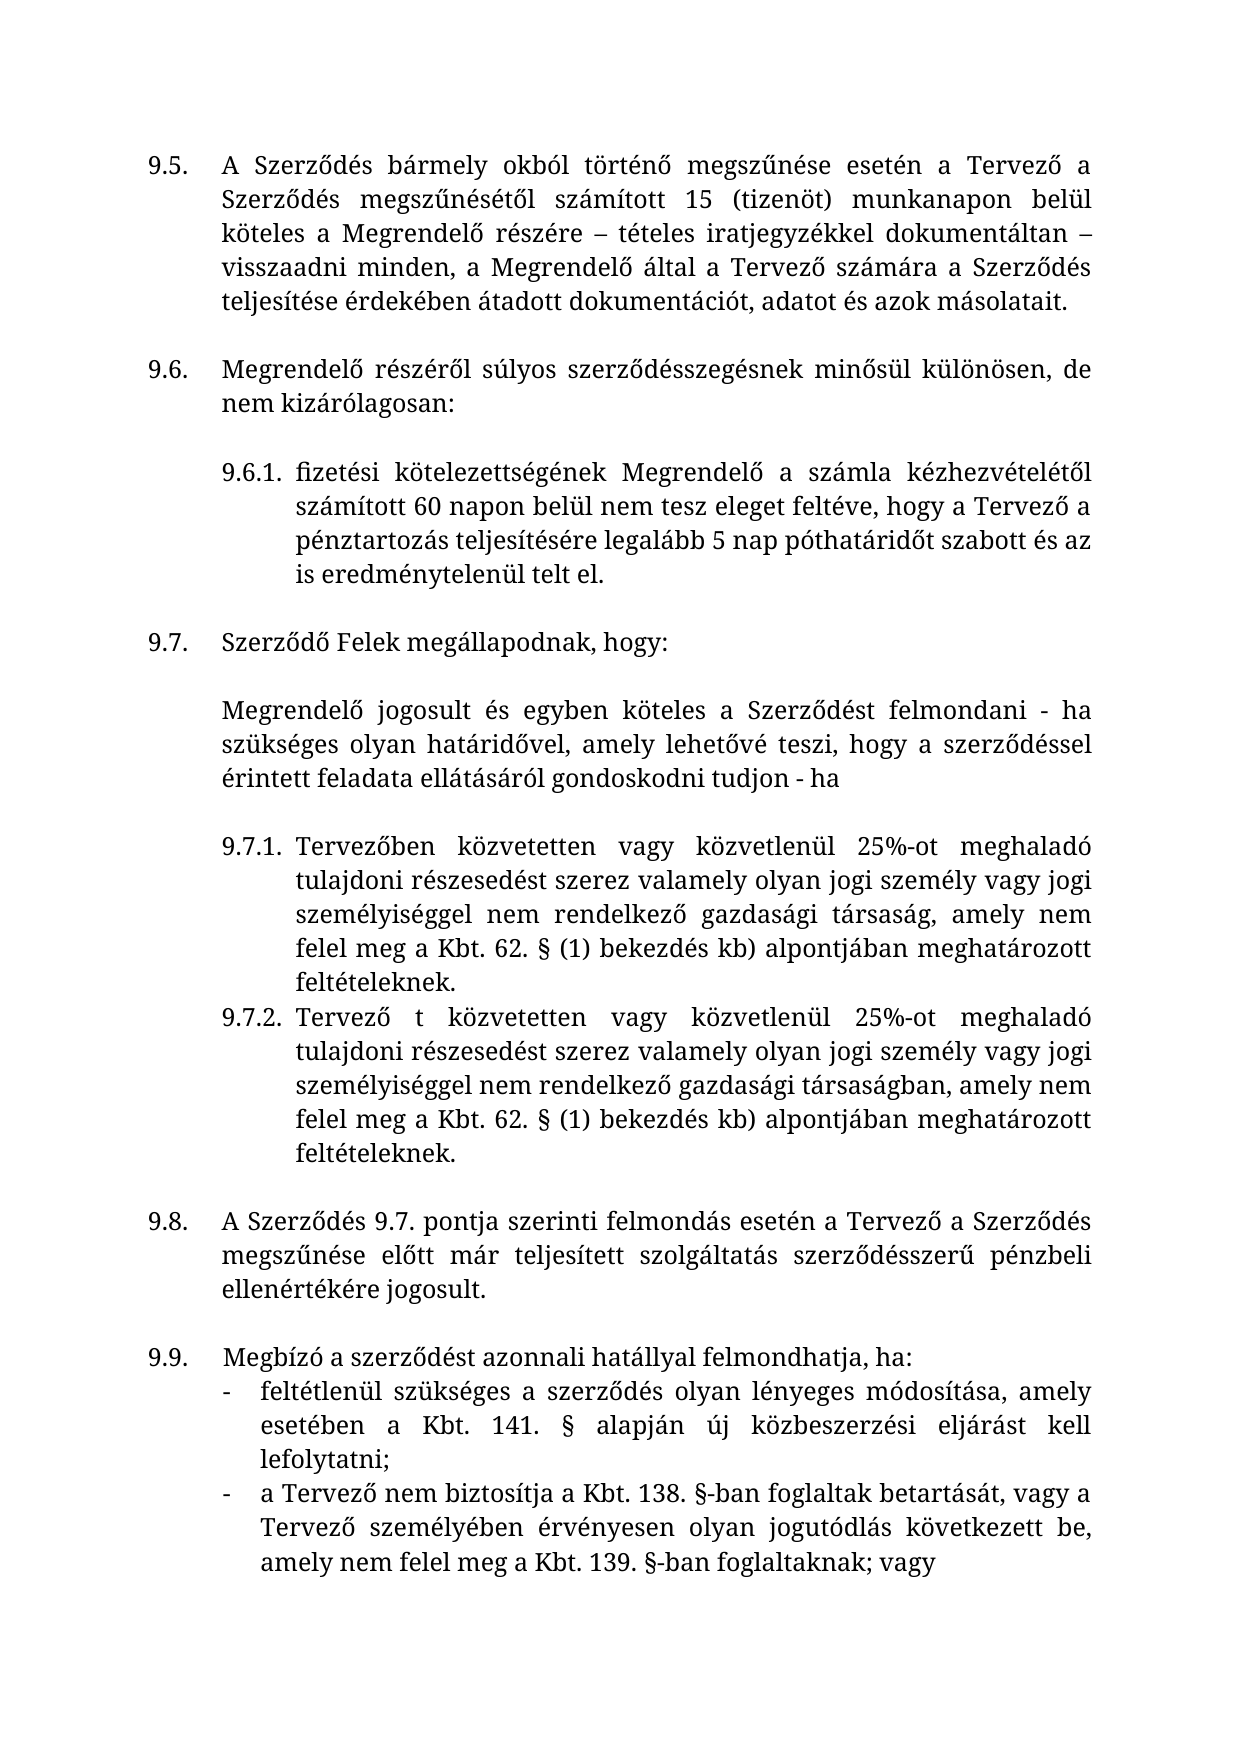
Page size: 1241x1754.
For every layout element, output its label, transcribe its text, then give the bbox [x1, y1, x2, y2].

list fizetési kötelezettségének Megrendelő a számla kézhezvételétől számított 60 napon belül nem tesz eleget feltéve, hogy a Tervező a pénztartozás teljesítésére legalább 5 nap póthatáridőt szabott és az is eredménytelenül telt el. [221, 454, 1093, 590]
list A Szerződés 9.7. pontja szerinti felmondás esetén a Tervező a Szerződés megszűnése előtt már teljesített szolgáltatás szerződésszerű pénzbeli ellenértékére jogosult. [148, 1203, 1093, 1306]
list Szerződő Felek megállapodnak, hogy: [148, 624, 1093, 658]
list Tervezőben közvetetten vagy közvetlenül 25%-ot meghaladó tulajdoni részesedést szerez valamely olyan jogi személy vagy jogi személyiséggel nem rendelkező gazdasági társaság, amely nem felel meg a Kbt. 62. § (1) bekezdés kb) alpontjában meghatározott feltételeknek. [221, 829, 1093, 999]
list A Szerződés bármely okból történő megszűnése esetén a Tervező a Szerződés megszűnésétől számított 15 (tizenöt) munkanapon belül köteles a Megrendelő részére – tételes iratjegyzékkel dokumentáltan – visszaadni minden, a Megrendelő által a Tervező számára a Szerződés teljesítése érdekében átadott dokumentációt, adatot és azok másolatait. [148, 148, 1093, 318]
list feltétlenül szükséges a szerződés olyan lényeges módosítása, amely esetében a Kbt. 141. § alapján új közbeszerzési eljárást kell lefolytatni; [223, 1374, 1093, 1476]
text Megrendelő jogosult és egyben köteles a Szerződést felmondani - ha szükséges olyan határidővel, amely lehetővé teszi, hogy a szerződéssel érintett feladata ellátásáról gondoskodni tudjon - ha [221, 693, 1093, 795]
list Megrendelő részéről súlyos szerződésszegésnek minősül különösen, de nem kizárólagosan: [148, 352, 1093, 420]
list Tervező t közvetetten vagy közvetlenül 25%-ot meghaladó tulajdoni részesedést szerez valamely olyan jogi személy vagy jogi személyiséggel nem rendelkező gazdasági társaságban, amely nem felel meg a Kbt. 62. § (1) bekezdés kb) alpontjában meghatározott feltételeknek. [221, 999, 1093, 1169]
list Megbízó a szerződést azonnali hatállyal felmondhatja, ha: [148, 1340, 1093, 1374]
list a Tervező nem biztosítja a Kbt. 138. §-ban foglaltak betartását, vagy a Tervező személyében érvényesen olyan jogutódlás következett be, amely nem felel meg a Kbt. 139. §-ban foglaltaknak; vagy [223, 1476, 1093, 1578]
